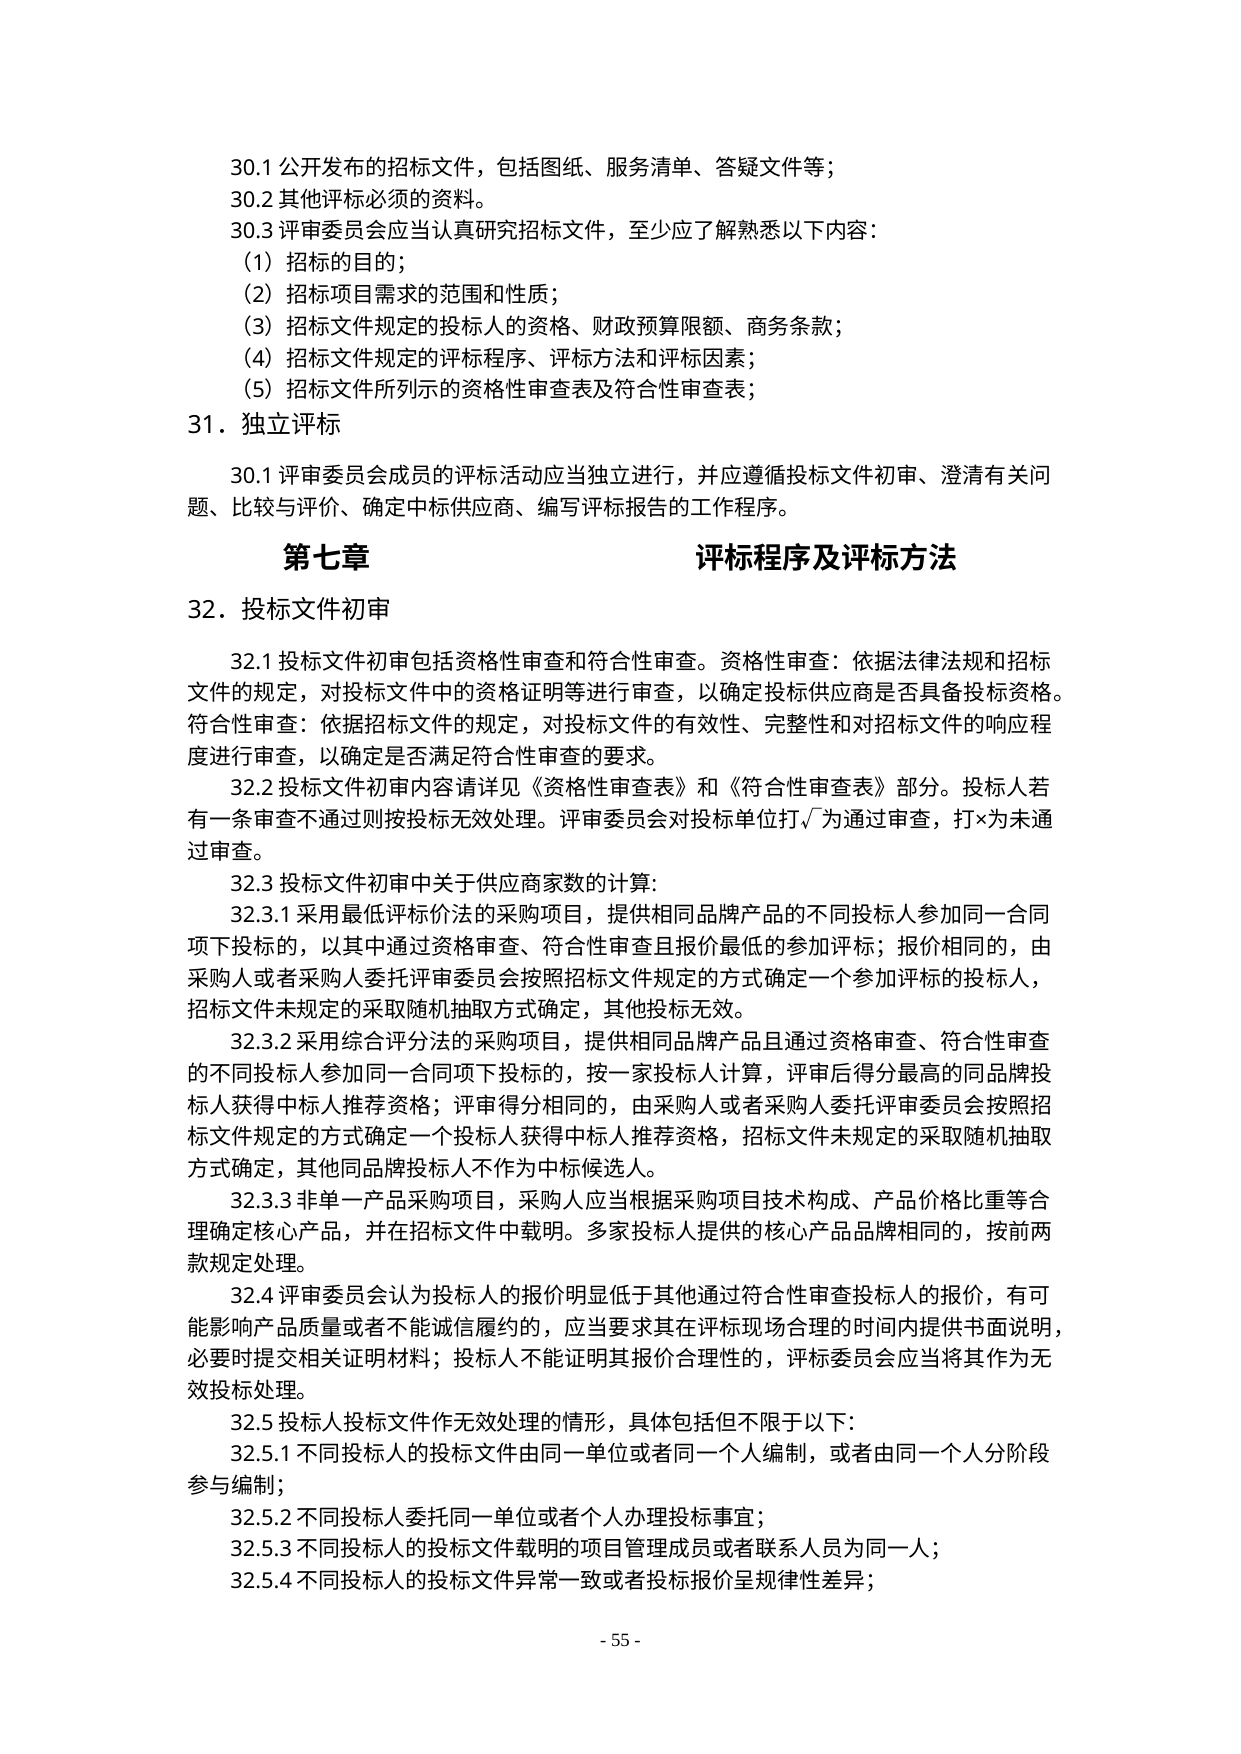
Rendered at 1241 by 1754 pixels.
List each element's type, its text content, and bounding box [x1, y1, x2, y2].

text 32.5.2不同投标人委托同一单位或者个人办理投标事宜； [187, 1500, 1053, 1531]
text （5）招标文件所列示的资格性审查表及符合性审查表； [187, 372, 1053, 404]
text 30.2其他评标必须的资料。 [187, 182, 1053, 213]
text 32.3.2采用综合评分法的采购项目，提供相同品牌产品且通过资格审查、符合性审查的不同投标人参加同一合同项下投标的，按一家投标人计算，评审后得分最高的同品牌投标人获得中标人推荐资格；评审得分相同的，由采购人或者采购人委托评审委员会按照招标文件规定的方式确定一个投标人获得中标人推荐资格，招标文件未规定的采取随机抽取方式确定，其他同品牌投标人不作为中标候选人。 [187, 1024, 1053, 1183]
text 30.1公开发布的招标文件，包括图纸、服务清单、答疑文件等； [187, 150, 1053, 182]
text 32.3.3非单一产品采购项目，采购人应当根据采购项目技术构成、产品价格比重等合理确定核心产品，并在招标文件中载明。多家投标人提供的核心产品品牌相同的，按前两款规定处理。 [187, 1183, 1053, 1278]
text 32.3.1采用最低评标价法的采购项目，提供相同品牌产品的不同投标人参加同一合同项下投标的，以其中通过资格审查、符合性审查且报价最低的参加评标；报价相同的，由采购人或者采购人委托评审委员会按照招标文件规定的方式确定一个参加评标的投标人，招标文件未规定的采取随机抽取方式确定，其他投标无效。 [187, 897, 1053, 1024]
text 32.3 投标文件初审中关于供应商家数的计算: [187, 866, 1053, 897]
text 32.2投标文件初审内容请详见《资格性审查表》和《符合性审查表》部分。投标人若有一条审查不通过则按投标无效处理。评审委员会对投标单位打√为通过审查，打×为未通过审查。 [187, 770, 1053, 866]
text （2）招标项目需求的范围和性质； [187, 277, 1053, 309]
text （3）招标文件规定的投标人的资格、财政预算限额、商务条款； [187, 309, 1053, 341]
text 32.5.4不同投标人的投标文件异常一致或者投标报价呈规律性差异； [187, 1563, 1053, 1595]
text （4）招标文件规定的评标程序、评标方法和评标因素； [187, 341, 1053, 372]
text 30.1评审委员会成员的评标活动应当独立进行，并应遵循投标文件初审、澄清有关问题、比较与评价、确定中标供应商、编写评标报告的工作程序。 [187, 458, 1053, 522]
text 32.5.1不同投标人的投标文件由同一单位或者同一个人编制，或者由同一个人分阶段参与编制； [187, 1436, 1053, 1500]
text 31．独立评标 [187, 404, 1053, 440]
list 评标程序及评标方法 [187, 534, 1053, 577]
text 32．投标文件初审 [187, 589, 1053, 626]
text 32.4评审委员会认为投标人的报价明显低于其他通过符合性审查投标人的报价，有可能影响产品质量或者不能诚信履约的，应当要求其在评标现场合理的时间内提供书面说明，必要时提交相关证明材料；投标人不能证明其报价合理性的，评标委员会应当将其作为无效投标处理。 [187, 1278, 1053, 1404]
text （1）招标的目的； [187, 245, 1053, 277]
text 32.5.3不同投标人的投标文件载明的项目管理成员或者联系人员为同一人； [187, 1531, 1053, 1563]
text 30.3评审委员会应当认真研究招标文件，至少应了解熟悉以下内容： [187, 213, 1053, 245]
text 32.5投标人投标文件作无效处理的情形，具体包括但不限于以下： [187, 1404, 1053, 1436]
text 32.1投标文件初审包括资格性审查和符合性审查。资格性审查：依据法律法规和招标文件的规定，对投标文件中的资格证明等进行审查，以确定投标供应商是否具备投标资格。符合性审查：依据招标文件的规定，对投标文件的有效性、完整性和对招标文件的响应程度进行审查，以确定是否满足符合性审查的要求。 [187, 644, 1053, 770]
